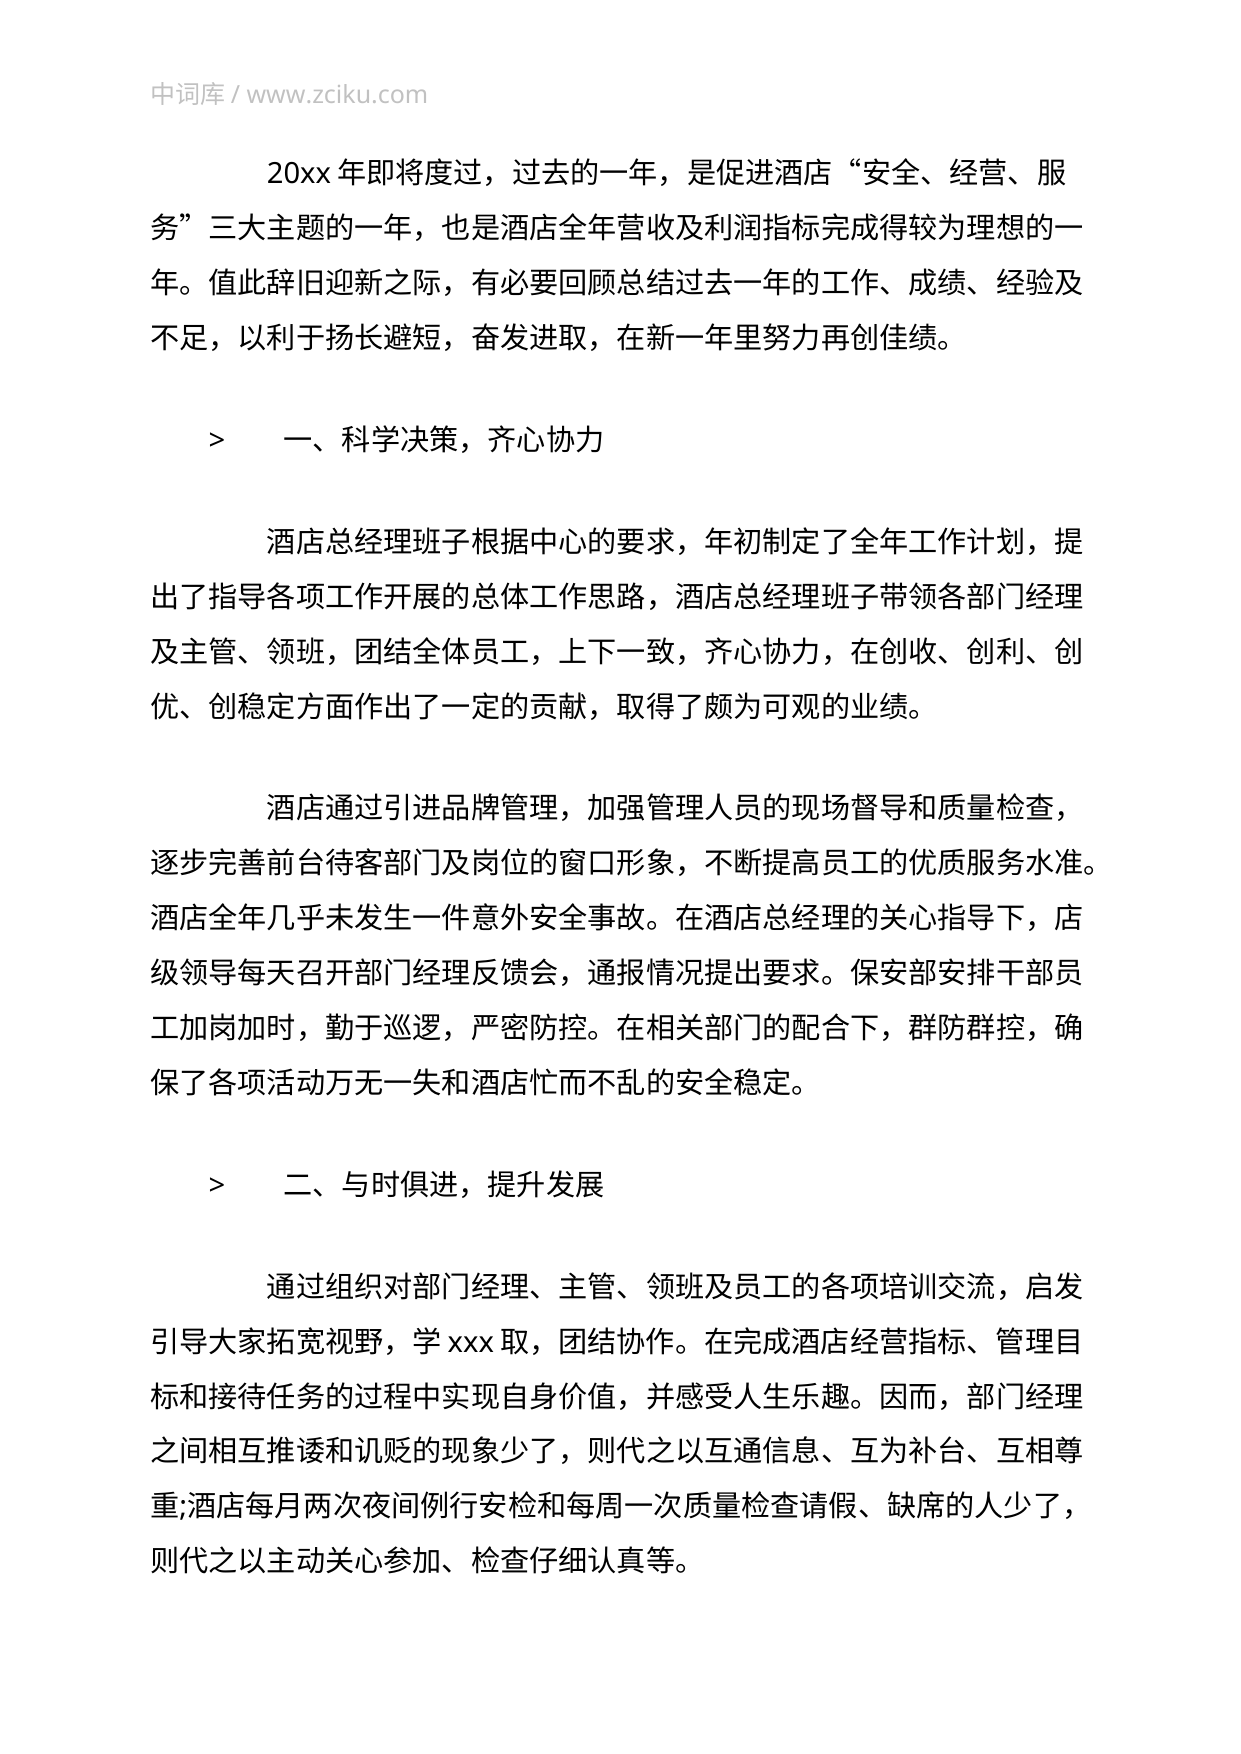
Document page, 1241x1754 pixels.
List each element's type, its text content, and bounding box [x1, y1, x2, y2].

text > 二、与时俱进，提升发展 [150, 1161, 1090, 1204]
text 酒店总经理班子根据中心的要求，年初制定了全年工作计划，提出了指导各项工作开展的总体工作思路，酒店总经理班子带领各部门经理及主管、领班，团结全体员工，上下一致，齐心协力，在创收、创利、创优、创稳定方面作出了一定的贡献，取得了颇为可观的业绩。 [150, 518, 1090, 726]
text 通过组织对部门经理、主管、领班及员工的各项培训交流，启发引导大家拓宽视野，学xxx取，团结协作。在完成酒店经营指标、管理目标和接待任务的过程中实现自身价值，并感受人生乐趣。因而，部门经理之间相互推诿和讥贬的现象少了，则代之以互通信息、互为补台、互相尊重;酒店每月两次夜间例行安检和每周一次质量检查请假、缺席的人少了，则代之以主动关心参加、检查仔细认真等。 [150, 1263, 1090, 1580]
text 酒店通过引进品牌管理，加强管理人员的现场督导和质量检查，逐步完善前台待客部门及岗位的窗口形象，不断提高员工的优质服务水准。酒店全年几乎未发生一件意外安全事故。在酒店总经理的关心指导下，店级领导每天召开部门经理反馈会，通报情况提出要求。保安部安排干部员工加岗加时，勤于巡逻，严密防控。在相关部门的配合下，群防群控，确保了各项活动万无一失和酒店忙而不乱的安全稳定。 [150, 785, 1090, 1102]
text > 一、科学决策，齐心协力 [150, 417, 1090, 459]
text 20xx年即将度过，过去的一年，是促进酒店“安全、经营、服务”三大主题的一年，也是酒店全年营收及利润指标完成得较为理想的一年。值此辞旧迎新之际，有必要回顾总结过去一年的工作、成绩、经验及不足，以利于扬长避短，奋发进取，在新一年里努力再创佳绩。 [150, 150, 1090, 357]
